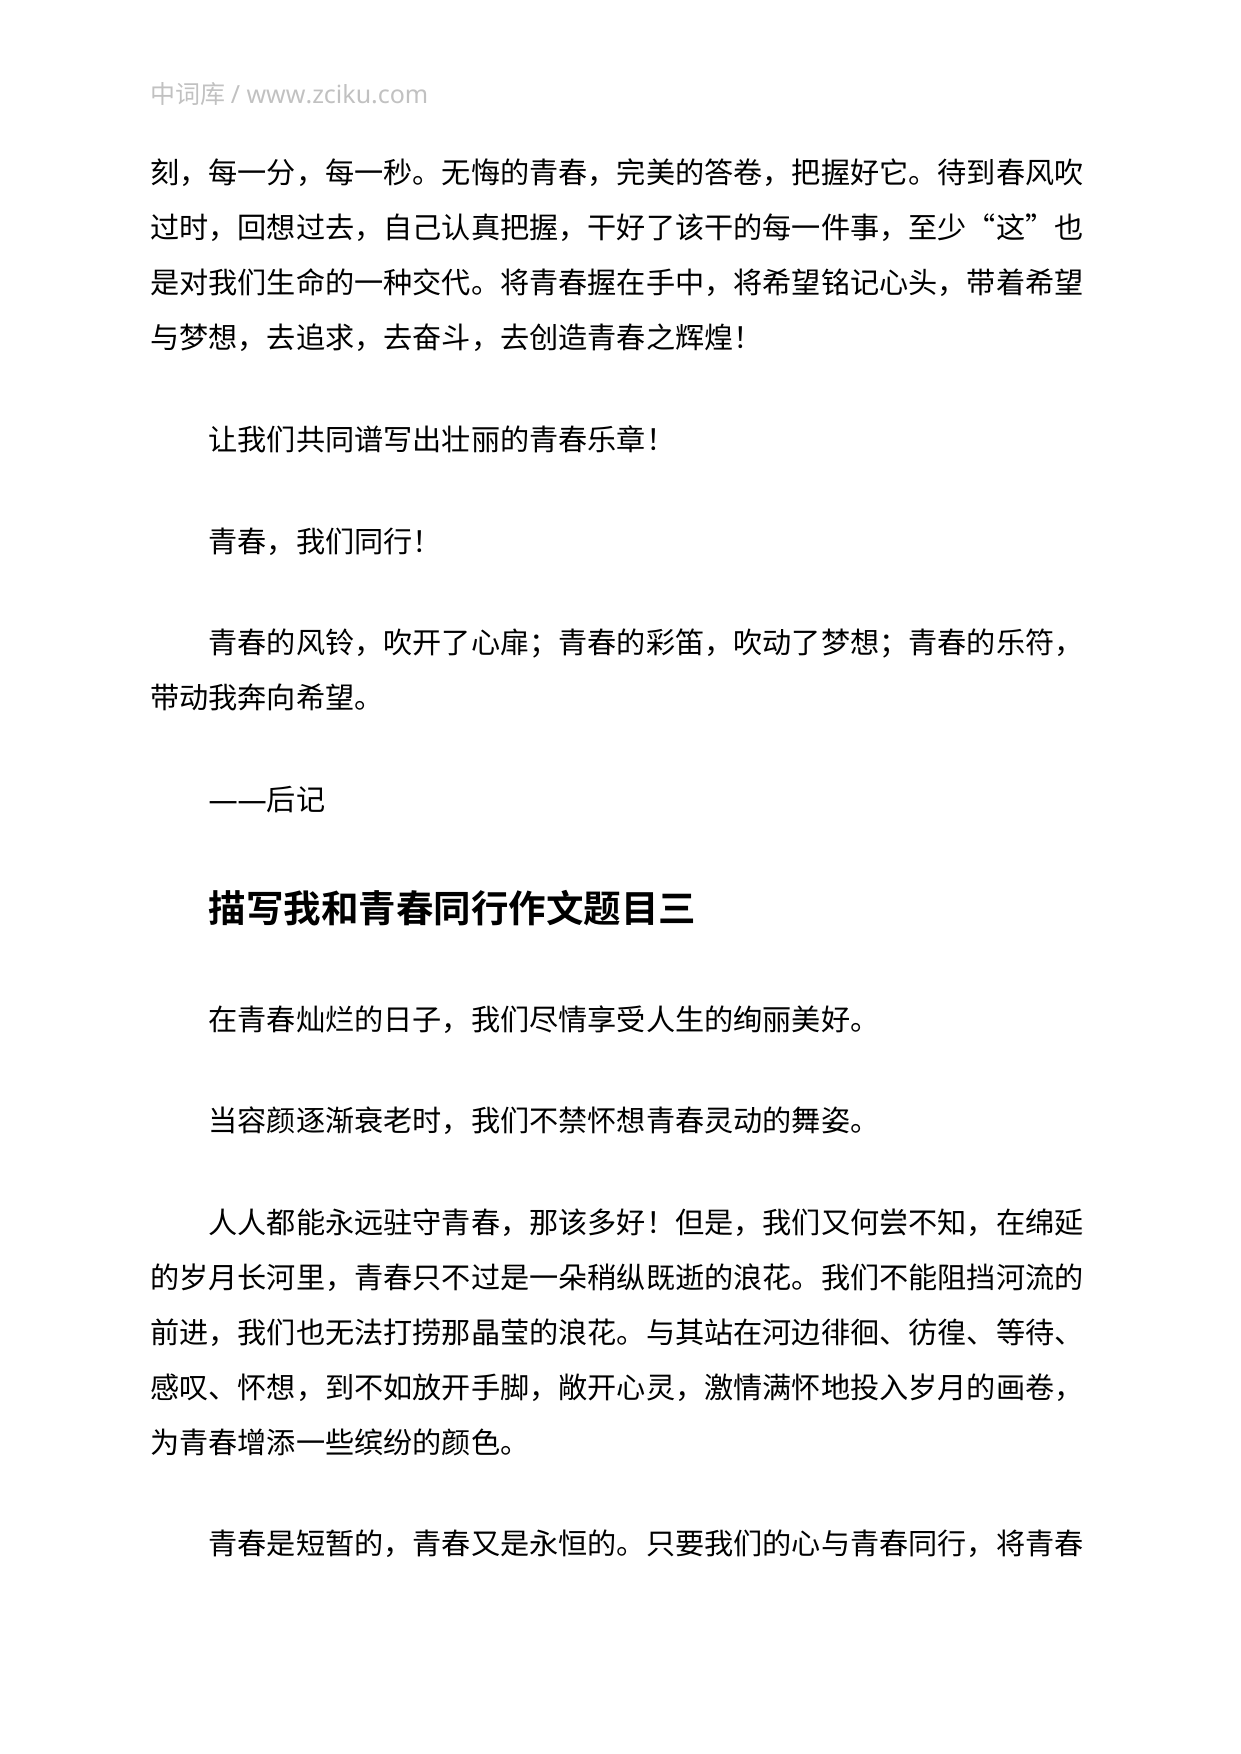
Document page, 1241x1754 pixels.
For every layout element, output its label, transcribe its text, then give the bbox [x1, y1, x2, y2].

text 人人都能永远驻守青春，那该多好！但是，我们又何尝不知，在绵延的岁月长河里，青春只不过是一朵稍纵既逝的浪花。我们不能阻挡河流的前进，我们也无法打捞那晶莹的浪花。与其站在河边徘徊、彷徨、等待、感叹、怀想，到不如放开手脚，敞开心灵，激情满怀地投入岁月的画卷，为青春增添一些缤纷的颜色。 [150, 1199, 1090, 1461]
text 青春，我们同行！ [150, 518, 1090, 561]
text 当容颜逐渐衰老时，我们不禁怀想青春灵动的舞姿。 [150, 1098, 1090, 1140]
text ——后记 [150, 777, 1090, 819]
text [150, 150, 1090, 357]
text 青春的风铃，吹开了心扉；青春的彩笛，吹动了梦想；青春的乐符，带动我奔向希望。 [150, 620, 1090, 717]
text 描写我和青春同行作文题目三 [150, 879, 1090, 933]
text 让我们共同谱写出壮丽的青春乐章！ [150, 416, 1090, 459]
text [150, 1521, 1090, 1563]
text 在青春灿烂的日子，我们尽情享受人生的绚丽美好。 [150, 996, 1090, 1038]
